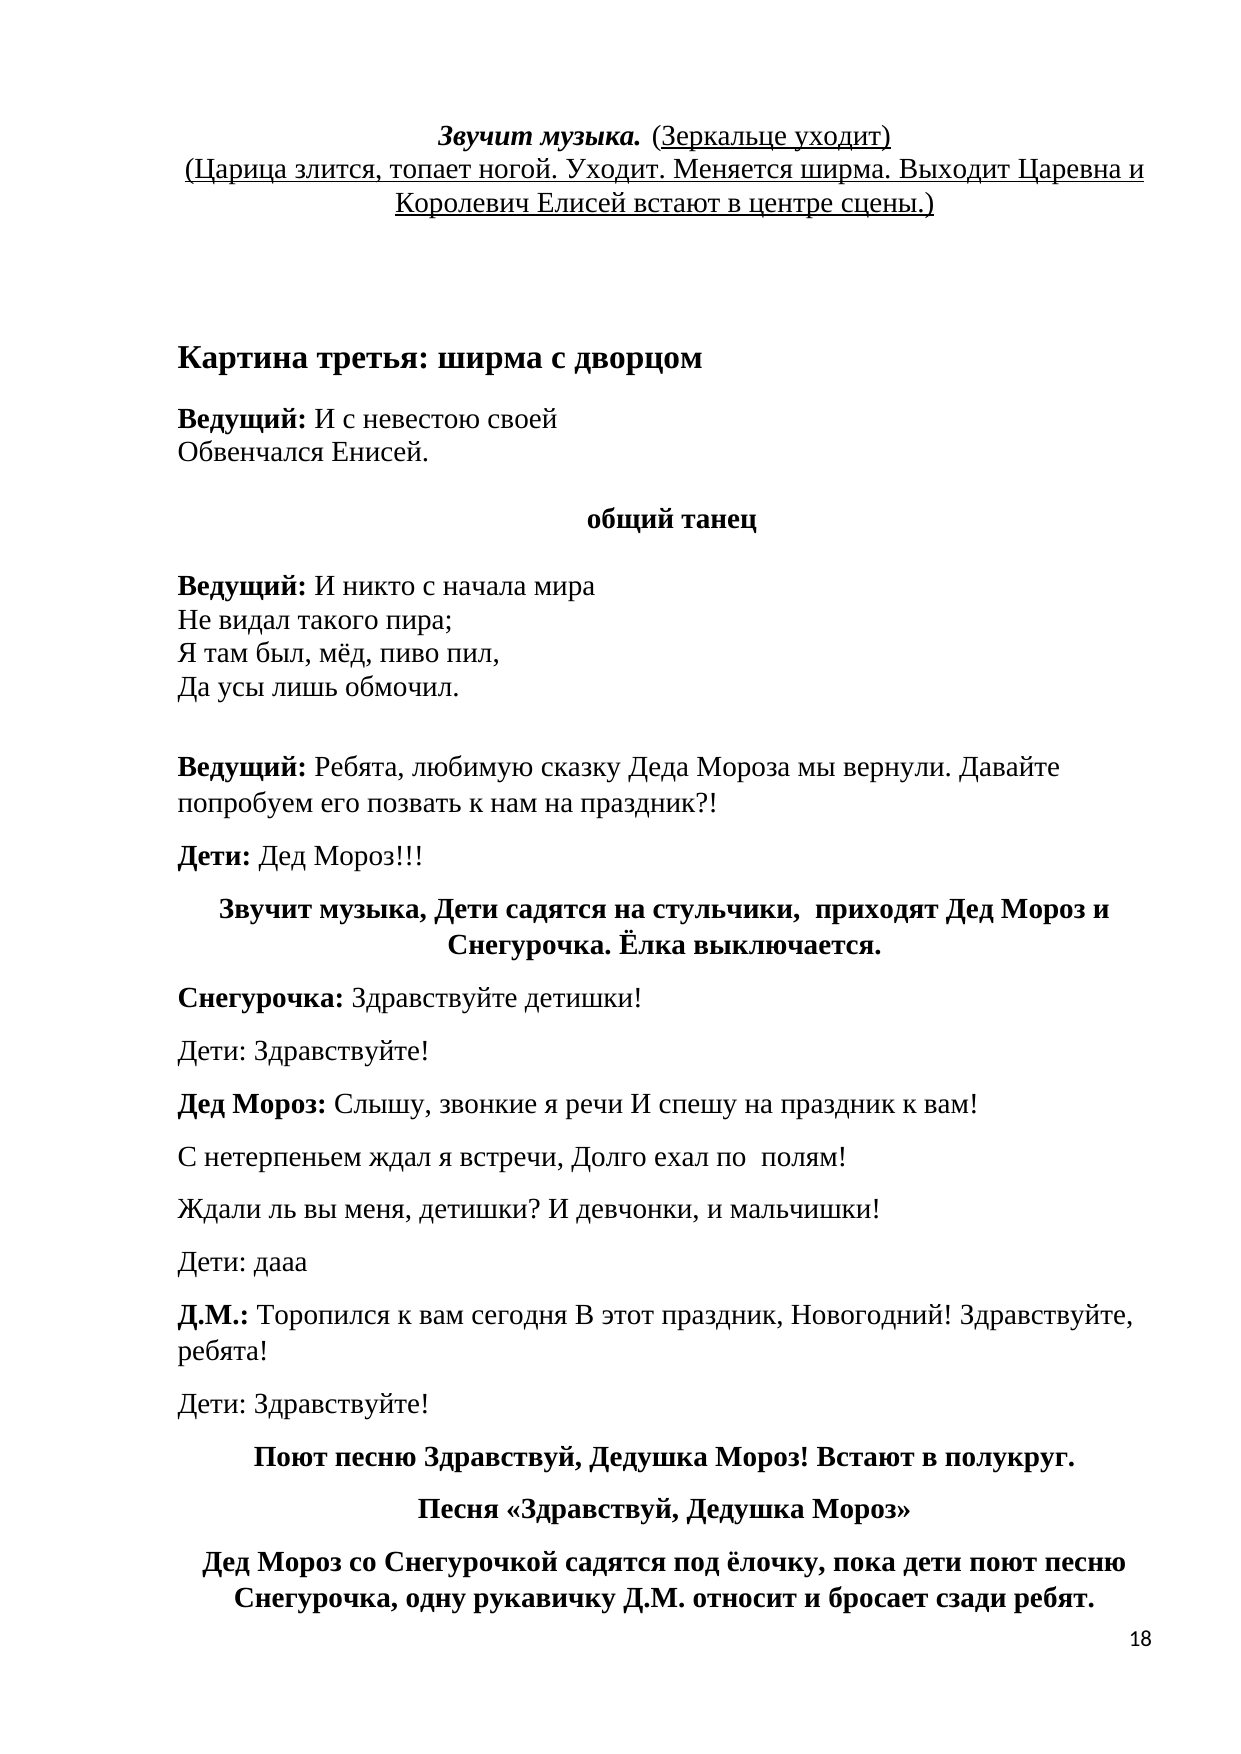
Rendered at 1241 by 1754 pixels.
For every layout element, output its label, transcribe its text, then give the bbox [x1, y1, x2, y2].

text Песня «Здравствуй, Дедушка Мороз» [177, 1492, 1152, 1525]
text Звучит музыка, Дети садятся на стульчики, приходят Дед Мороз и Снегурочка. Ёлка выключается. [177, 891, 1152, 961]
text (Царица злится, топает ногой. Уходит. Меняется ширма. Выходит Царевна и Королевич Елисей встают в центре сцены.) [177, 152, 1152, 219]
text Д.М.: Торопился к вам сегодня В этот праздник, Новогодний! Здравствуйте, ребята! [177, 1297, 1152, 1367]
text С нетерпеньем ждал я встречи, Долго ехал по полям! [177, 1139, 1152, 1172]
text Ждали ль вы меня, детишки? И девчонки, и мальчишки! [177, 1191, 1152, 1225]
text Поют песню Здравствуй, Дедушка Мороз! Встают в полукруг. [177, 1439, 1152, 1472]
text Я там был, мёд, пиво пил, [177, 636, 1152, 669]
text Дед Мороз: Слышу, звонкие я речи И спешу на праздник к вам! [177, 1086, 1152, 1119]
text Дети: дааа [177, 1244, 1152, 1278]
text Да усы лишь обмочил. [177, 669, 1152, 703]
text Не видал такого пира; [177, 602, 1152, 636]
text Дед Мороз со Снегурочкой садятся под ёлочку, пока дети поют песню Снегурочка, одну рукавичку Д.М. относит и бросает сзади ребят. [177, 1544, 1152, 1614]
text Звучит музыка. (Зеркальце уходит) [177, 118, 1152, 152]
text Картина третья: ширма с дворцом [177, 337, 1152, 375]
text Дети: Здравствуйте! [177, 1033, 1152, 1067]
text Дети: Дед Мороз!!! [177, 838, 1152, 872]
text Ведущий: И с невестою своей [177, 401, 1152, 434]
text Снегурочка: Здравствуйте детишки! [177, 980, 1152, 1014]
text Ведущий: Ребята, любимую сказку Деда Мороза мы вернули. Давайте попробуем его позвать к нам на праздник?! [177, 749, 1152, 819]
text общий танец [177, 501, 1152, 535]
text Обвенчался Енисей. [177, 434, 1152, 468]
text Ведущий: И никто с начала мира [177, 568, 1152, 602]
text Дети: Здравствуйте! [177, 1386, 1152, 1419]
